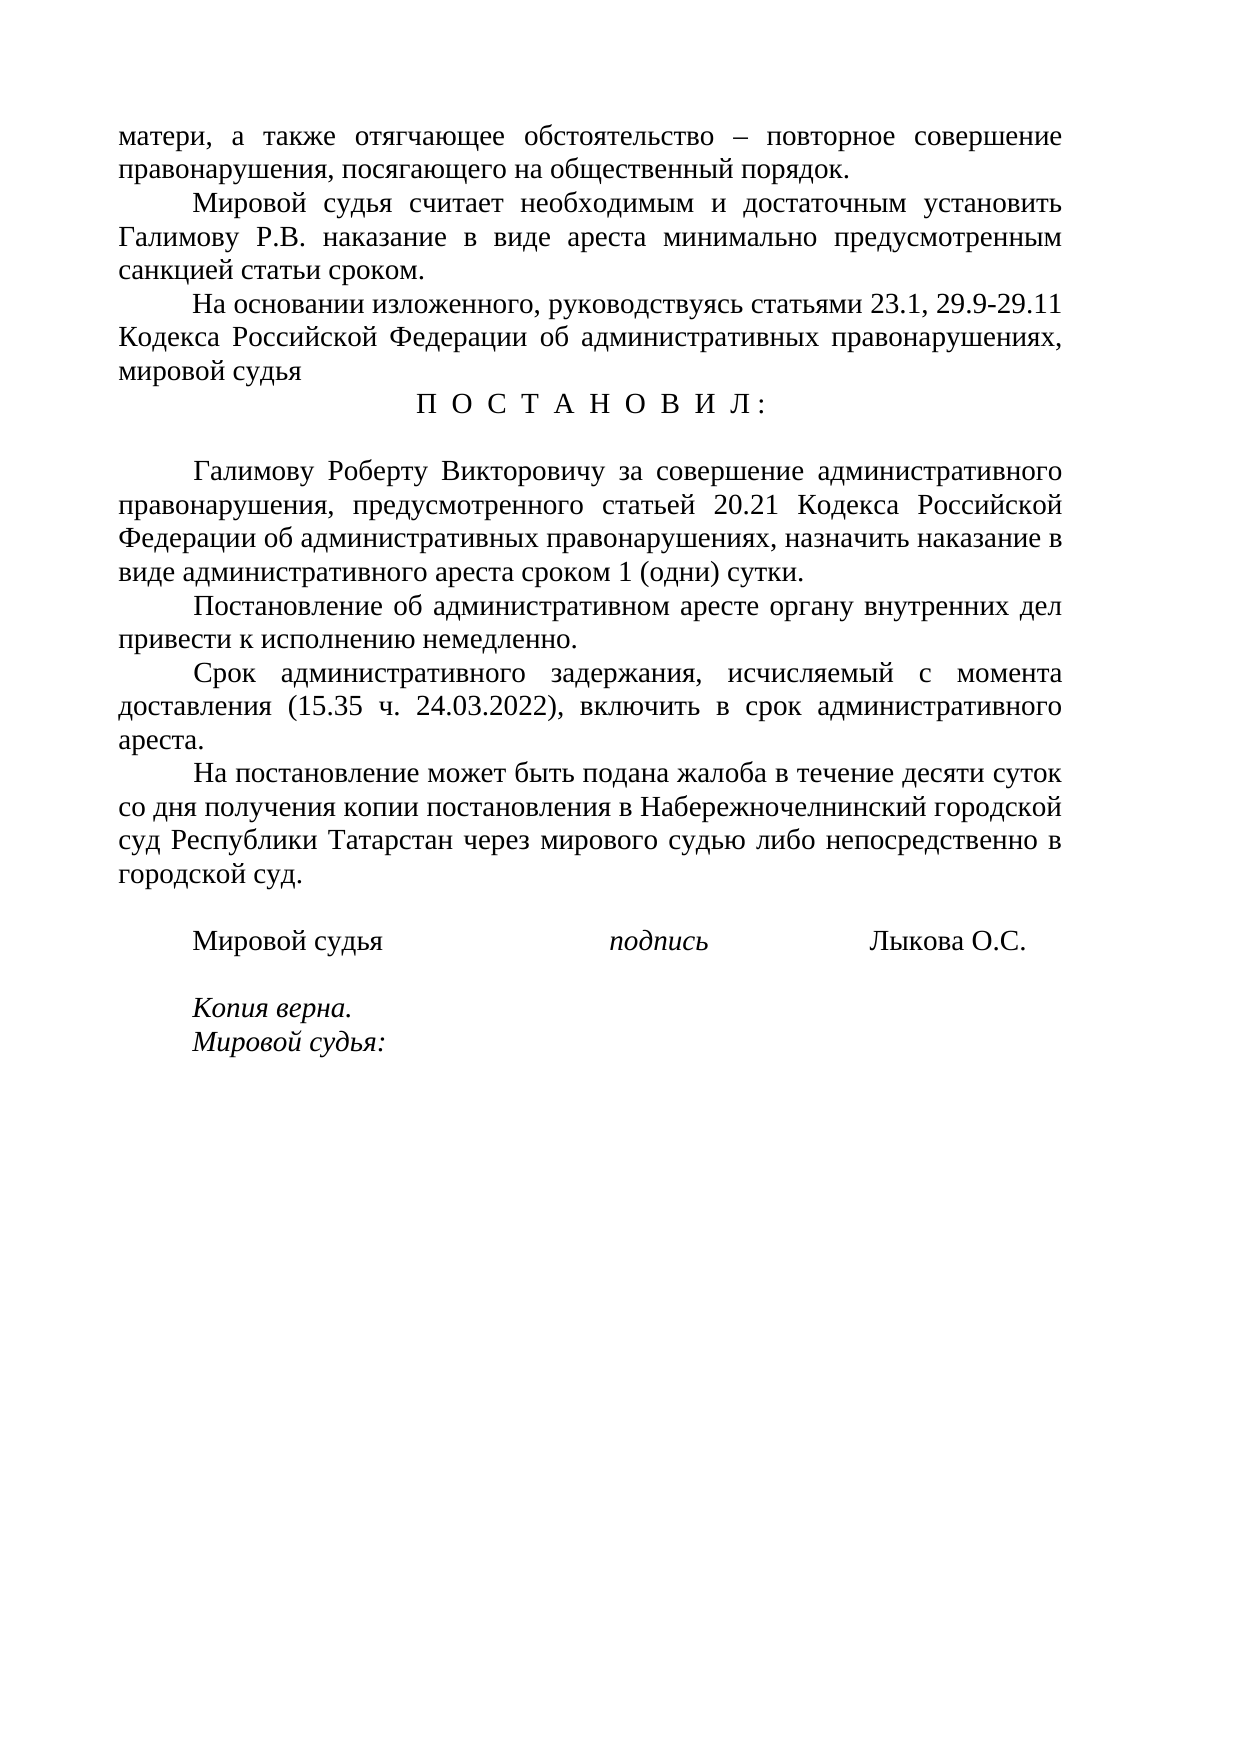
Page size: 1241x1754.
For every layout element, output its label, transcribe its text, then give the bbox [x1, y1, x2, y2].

text На основании изложенного, руководствуясь статьями 23.1, 29.9-29.11 Кодекса Российской Федерации об административных правонарушениях, мировой судья [118, 286, 1063, 386]
text Мировой судья: [118, 1024, 1063, 1057]
text Постановление об административном аресте органу внутренних дел привести к исполнению немедленно. [118, 588, 1063, 655]
text Мировой судья подпись Лыкова О.С. [118, 923, 1063, 957]
text Галимову Роберту Викторовичу за совершение административного правонарушения, предусмотренного статьей 20.21 Кодекса Российской Федерации об административных правонарушениях, назначить наказание в виде административного ареста сроком 1 (одни) сутки. [118, 453, 1063, 588]
text Срок административного задержания, исчисляемый с момента доставления (15.35 ч. 24.03.2022), включить в срок административного ареста. [118, 655, 1063, 755]
text На постановление может быть подана жалоба в течение десяти суток со дня получения копии постановления в Набережночелнинский городской суд Республики Татарстан через мирового судью либо непосредственно в городской суд. [118, 755, 1063, 889]
text П О С Т А Н О В И Л : [118, 386, 1063, 420]
text Копия верна. [118, 990, 1063, 1024]
text Мировой судья считает необходимым и достаточным установить Галимову Р.В. наказание в виде ареста минимально предусмотренным санкцией статьи сроком. [118, 185, 1063, 286]
